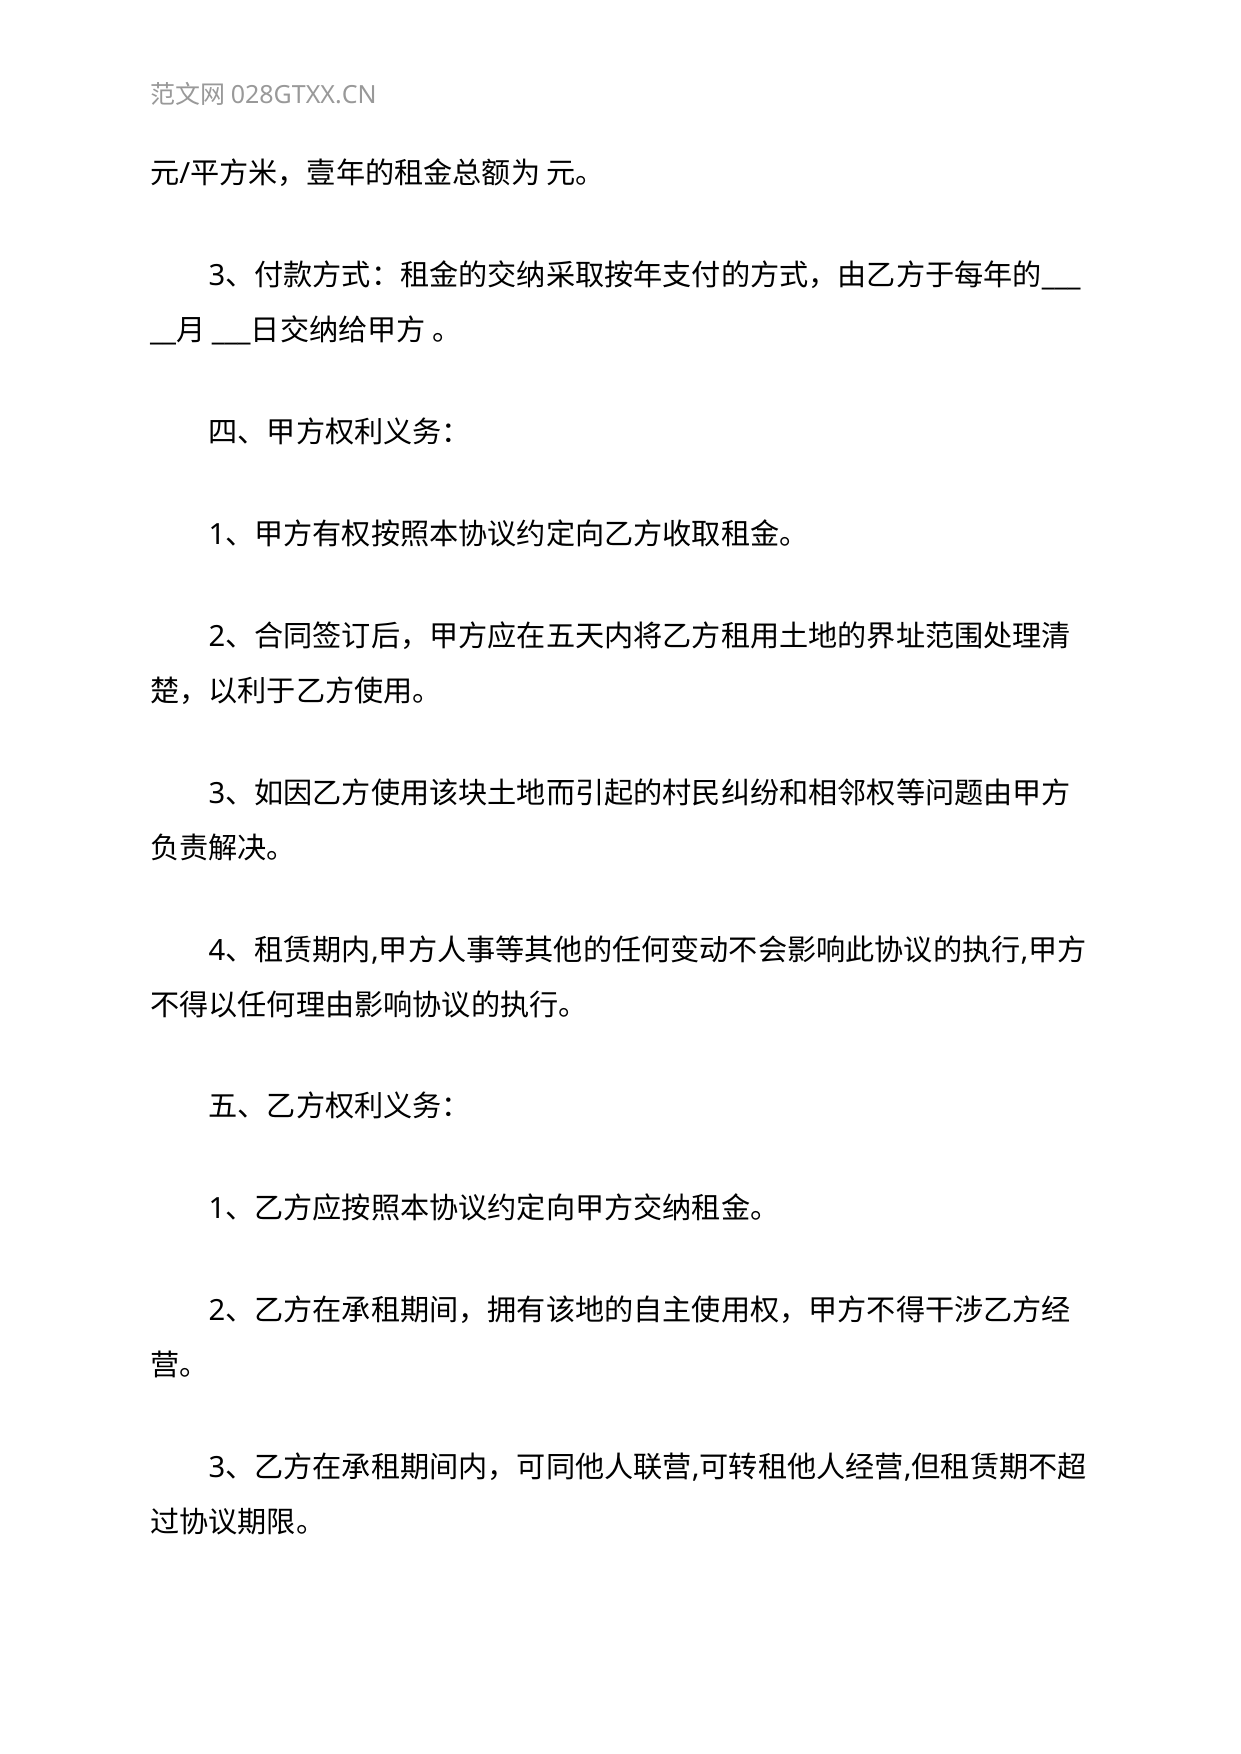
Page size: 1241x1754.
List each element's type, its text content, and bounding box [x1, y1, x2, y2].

text 四、甲方权利义务： [150, 409, 1090, 451]
text 五、乙方权利义务： [150, 1083, 1090, 1125]
text 3、乙方在承租期间内，可同他人联营,可转租他人经营,但租赁期不超过协议期限。 [150, 1443, 1090, 1541]
text 3、付款方式：租金的交纳采取按年支付的方式，由乙方于每年的_____月 ___日交纳给甲方 。 [150, 252, 1090, 349]
text 2、合同签订后，甲方应在五天内将乙方租用土地的界址范围处理清楚，以利于乙方使用。 [150, 613, 1090, 710]
text 1、乙方应按照本协议约定向甲方交纳租金。 [150, 1185, 1090, 1227]
text 2、乙方在承租期间，拥有该地的自主使用权，甲方不得干涉乙方经营。 [150, 1287, 1090, 1384]
text 1、甲方有权按照本协议约定向乙方收取租金。 [150, 511, 1090, 553]
text 3、如因乙方使用该块土地而引起的村民纠纷和相邻权等问题由甲方负责解决。 [150, 769, 1090, 867]
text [150, 150, 1090, 192]
text 4、租赁期内,甲方人事等其他的任何变动不会影响此协议的执行,甲方不得以任何理由影响协议的执行。 [150, 926, 1090, 1023]
